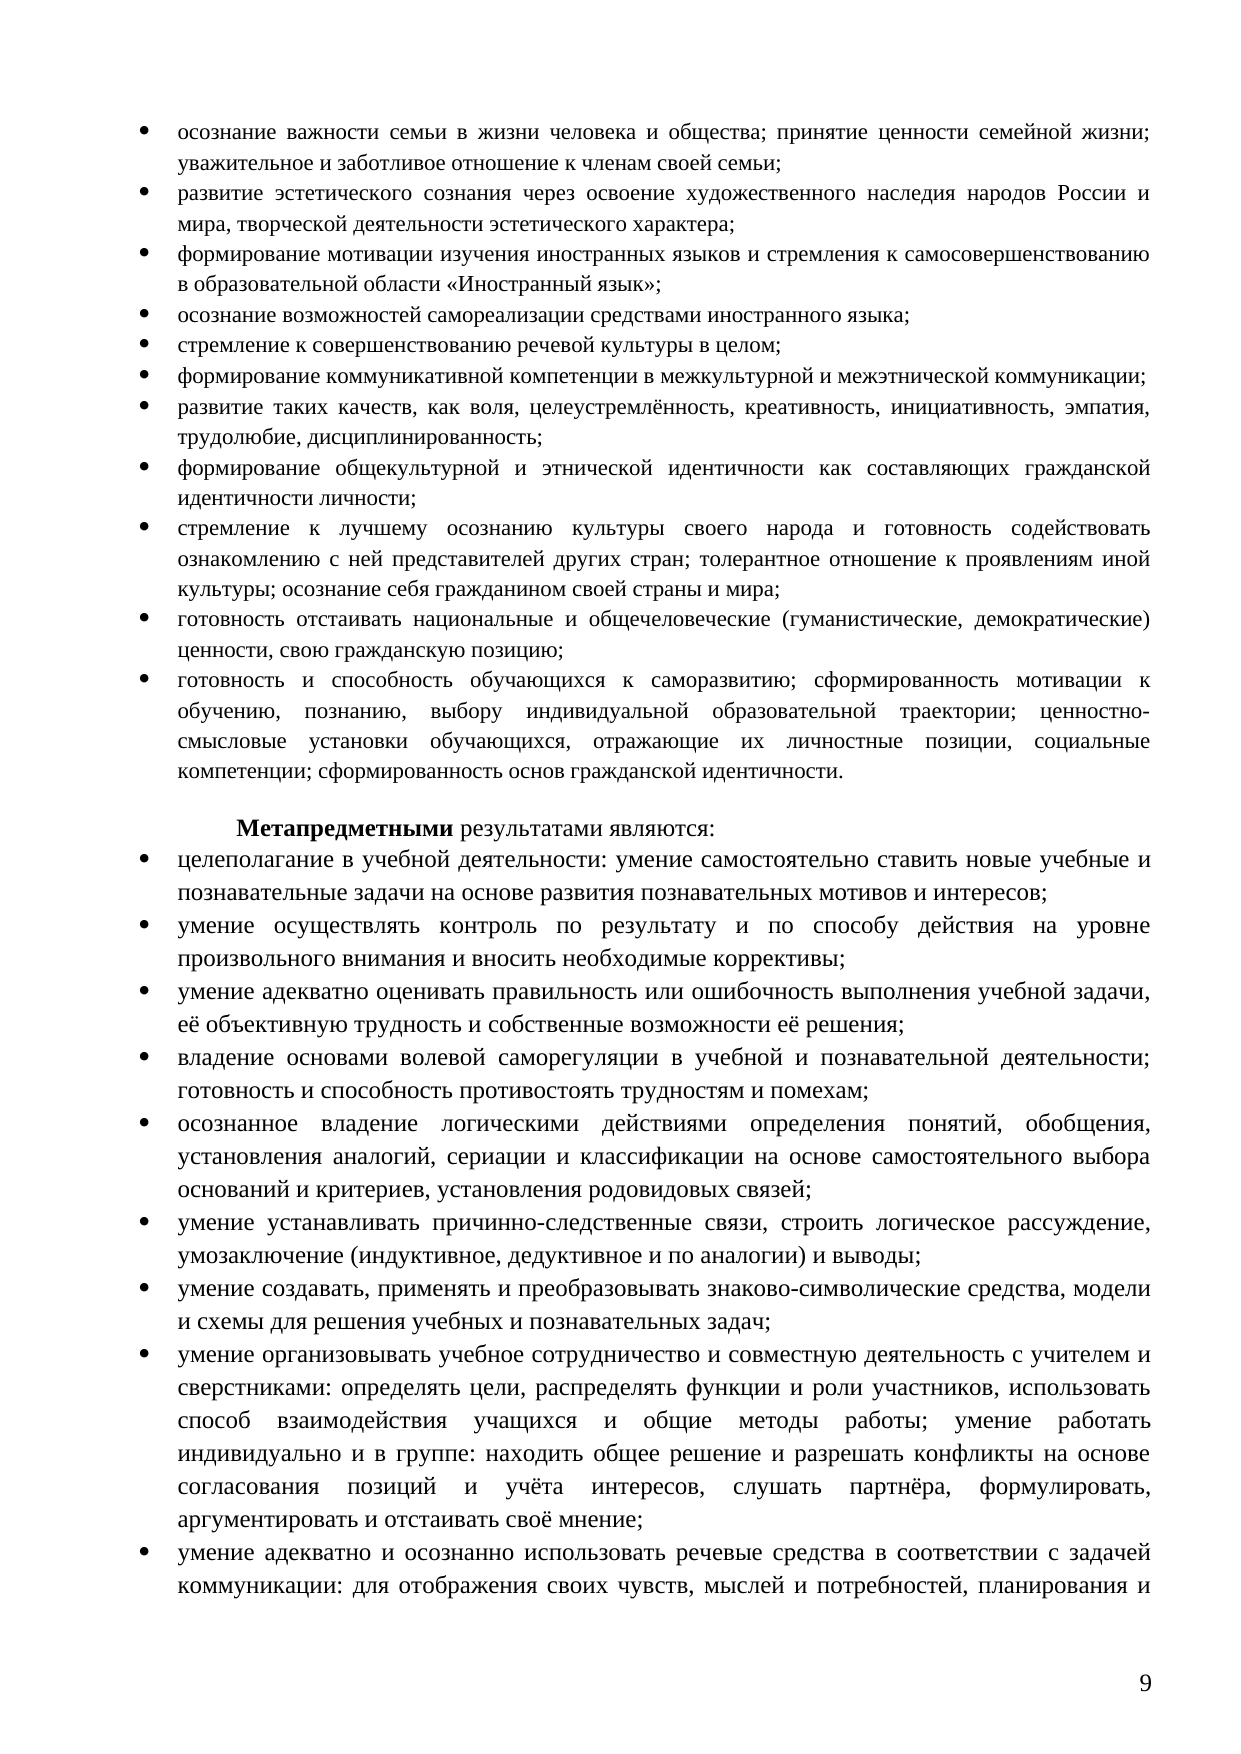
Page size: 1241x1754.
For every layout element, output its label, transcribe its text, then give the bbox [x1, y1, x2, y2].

text Метапредметными результатами являются: [236, 813, 1152, 841]
list готовность отстаивать национальные и общечеловеческие (гуманистические, демократические) ценности, свою гражданскую позицию; [140, 606, 1152, 662]
list целеполагание в учебной деятельности: умение самостоятельно ставить новые учебные и познавательные задачи на основе развития познавательных мотивов и интересов; [140, 844, 1152, 905]
list стремление к совершенствованию речевой культуры в целом; [140, 331, 1152, 358]
list умение адекватно оценивать правильность или ошибочность выполнения учебной задачи, её объективную трудность и собственные возможности её решения; [140, 976, 1152, 1037]
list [140, 1537, 1152, 1599]
list развитие эстетического сознания через освоение художественного наследия народов России и мира, творческой деятельности эстетического характера; [140, 179, 1152, 236]
list формирование коммуникативной компетенции в межкультурной и межэтнической коммуникации; [140, 362, 1152, 389]
list умение организовывать учебное сотрудничество и совместную деятельность с учителем и сверстниками: определять цели, распределять функции и роли участников, использовать способ взаимодействия учащихся и общие методы работы; умение работать индивидуально и в группе: находить общее решение и разрешать конфликты на основе согласования позиций и учёта интересов, слушать партнёра, формулировать, аргументировать и отстаивать своё мнение; [140, 1339, 1152, 1533]
list готовность и способность обучающихся к саморазвитию; сформированность мотивации к обучению, познанию, выбору индивидуальной образовательной траектории; ценностно-смысловые установки обучающихся, отражающие их личностные позиции, социальные компетенции; сформированность основ гражданской идентичности. [140, 666, 1152, 784]
list умение осуществлять контроль по результату и по способу действия на уровне произвольного внимания и вносить необходимые коррективы; [140, 910, 1152, 971]
list умение устанавливать причинно-следственные связи, строить логическое рассуждение, умозаключение (индуктивное, дедуктивное и по аналогии) и выводы; [140, 1207, 1152, 1269]
list осознанное владение логическими действиями определения понятий, обобщения, установления аналогий, сериации и классификации на основе самостоятельного выбора оснований и критериев, установления родовидовых связей; [140, 1108, 1152, 1203]
list развитие таких качеств, как воля, целеустремлённость, креативность, инициативность, эмпатия, трудолюбие, дисциплинированность; [140, 393, 1152, 450]
list формирование мотивации изучения иностранных языков и стремления к самосовершенствованию в образовательной области «Иностранный язык»; [140, 240, 1152, 297]
list стремление к лучшему осознанию культуры своего народа и готовность содействовать ознакомлению с ней представителей других стран; толерантное отношение к проявлениям иной культуры; осознание себя гражданином своей страны и мира; [140, 514, 1152, 602]
list формирование общекультурной и этнической идентичности как составляющих гражданской идентичности личности; [140, 454, 1152, 511]
list осознание возможностей самореализации средствами иностранного языка; [140, 301, 1152, 327]
list осознание важности семьи в жизни человека и общества; принятие ценности семейной жизни; уважительное и заботливое отношение к членам своей семьи; [140, 118, 1152, 175]
list владение основами волевой саморегуляции в учебной и познавательной деятельности; готовность и способность противостоять трудностям и помехам; [140, 1042, 1152, 1103]
list умение создавать, применять и преобразовывать знаково-символические средства, модели и схемы для решения учебных и познавательных задач; [140, 1273, 1152, 1335]
